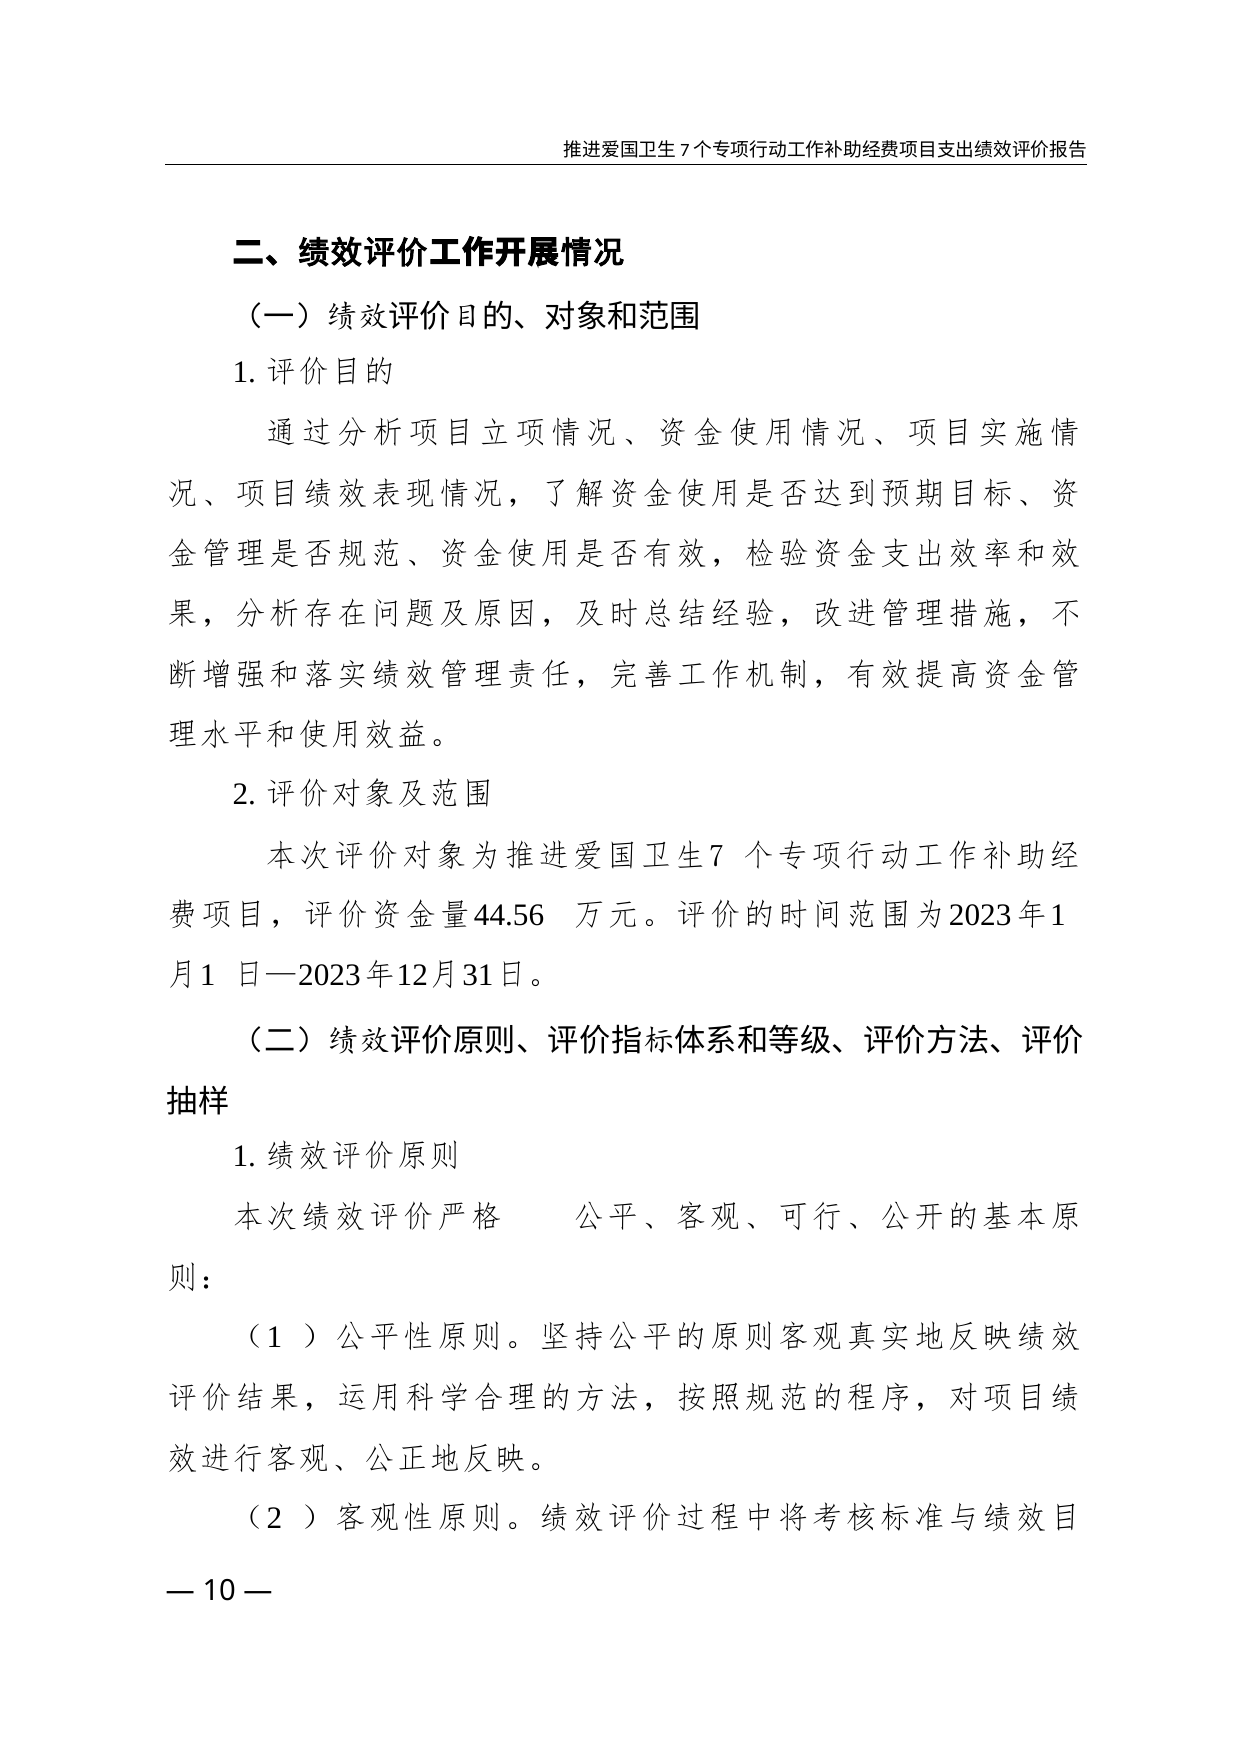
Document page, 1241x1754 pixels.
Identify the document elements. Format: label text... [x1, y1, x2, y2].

list 二、绩效评价工作开展情况 [167, 219, 1083, 280]
text 本次绩效评价严格遵循公平、客观、可行、公开的基本原则： [167, 1184, 1083, 1305]
text 2.评价对象及范围 [167, 762, 1083, 822]
text （一）绩效评价目的、对象和范围 [167, 280, 1085, 340]
text 本次评价对象为推进爱国卫生7个专项行动工作补助经费项目，评价资金量44.56万元。评价的时间范围为2023年1月1日—2023年12月31日。 [167, 822, 1083, 1003]
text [167, 1486, 1083, 1546]
text 1.评价目的 [167, 340, 1083, 400]
text 通过分析项目立项情况、资金使用情况、项目实施情况、项目绩效表现情况，了解资金使用是否达到预期目标、资金管理是否规范、资金使用是否有效，检验资金支出效率和效果，分析存在问题及原因，及时总结经验，改进管理措施，不断增强和落实绩效管理责任，完善工作机制，有效提高资金管理水平和使用效益。 [167, 400, 1083, 762]
text （二）绩效评价原则、评价指标体系和等级、评价方法、评价抽样 [167, 1003, 1085, 1124]
text 1.绩效评价原则 [167, 1124, 1083, 1184]
text （1）公平性原则。坚持公平的原则客观真实地反映绩效评价结果，运用科学合理的方法，按照规范的程序，对项目绩效进行客观、公正地反映。 [167, 1305, 1083, 1486]
